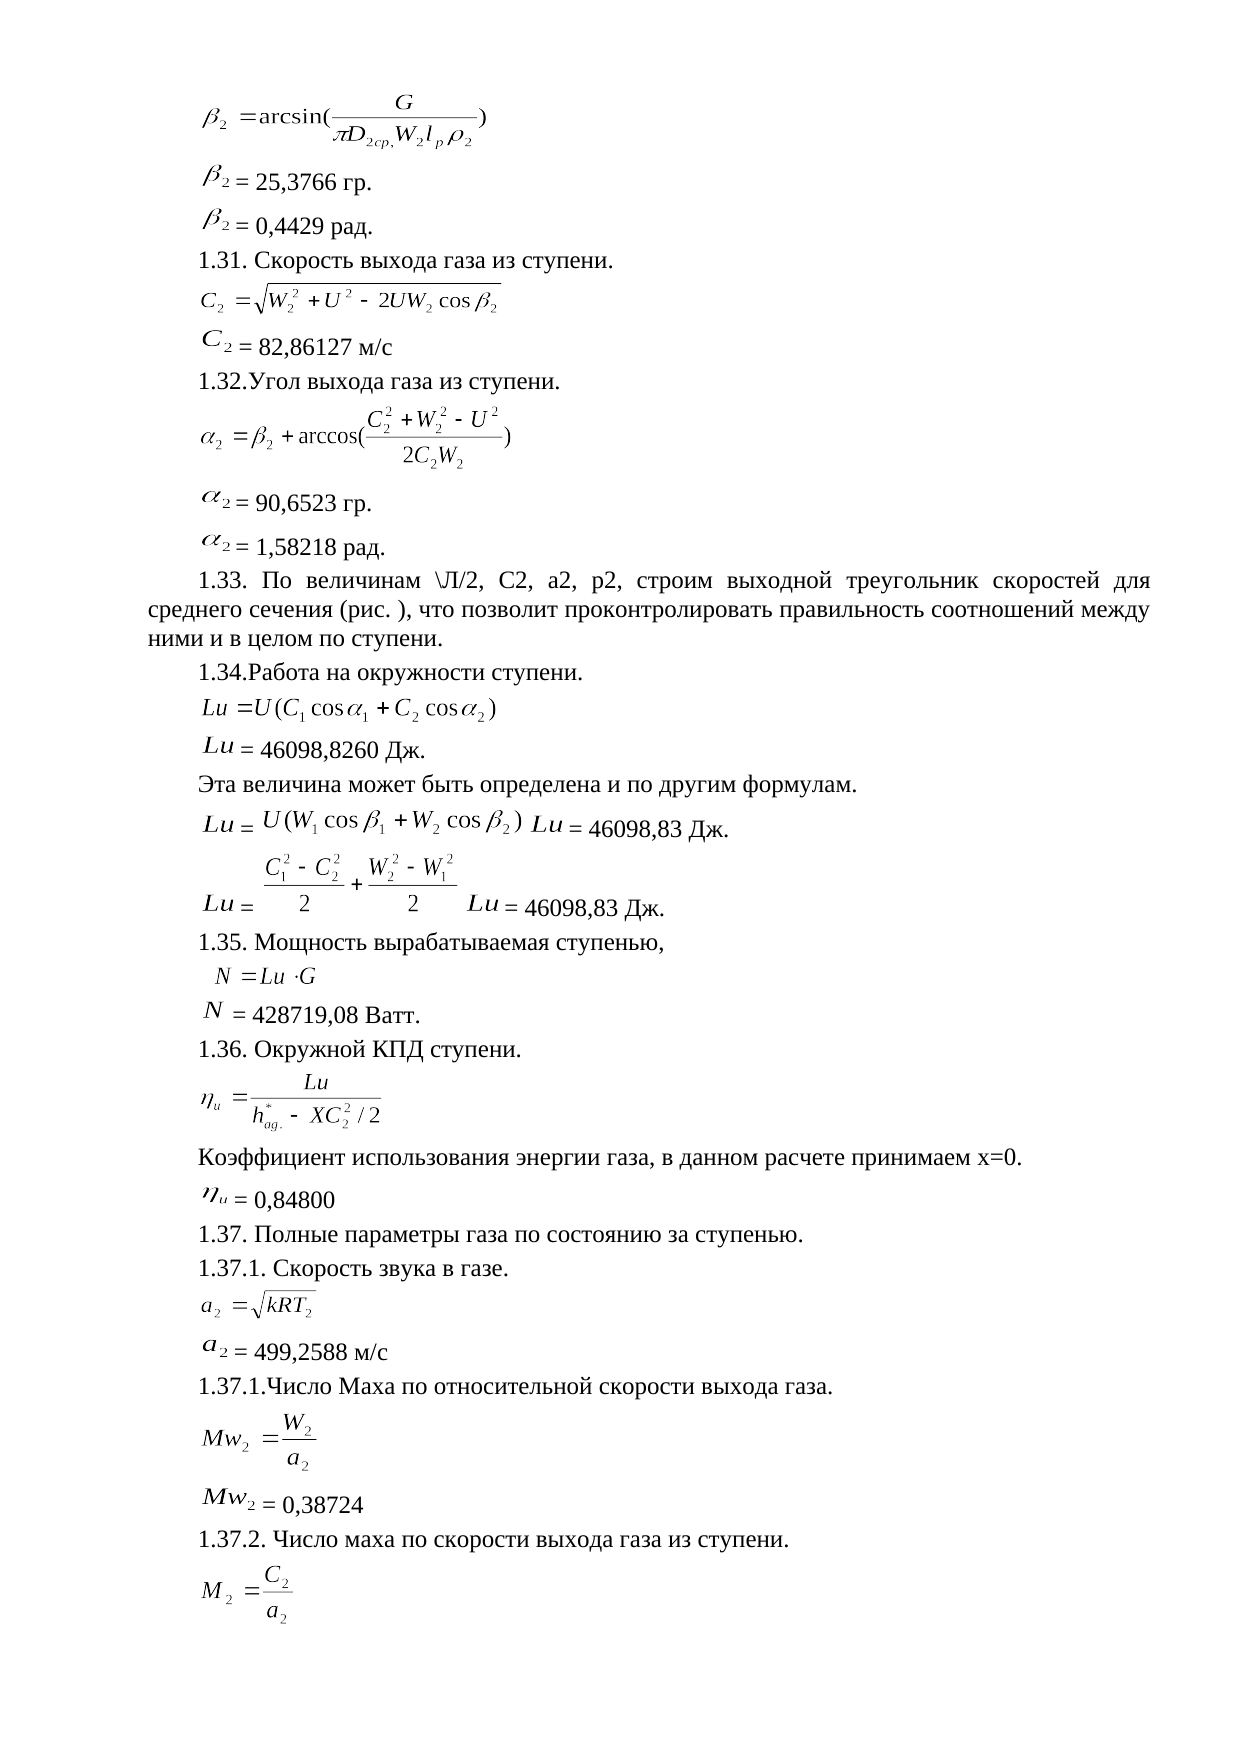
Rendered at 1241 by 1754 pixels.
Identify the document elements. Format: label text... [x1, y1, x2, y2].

text 1.35. Мощность вырабатываемая ступенью, [148, 927, 1152, 956]
picture [197, 995, 232, 1024]
picture [197, 1175, 234, 1209]
picture [260, 802, 569, 838]
text = 0,84800 [148, 1176, 1152, 1214]
picture [197, 522, 236, 555]
picture [197, 157, 236, 191]
text 1.34.Работа на окружности ступени. [148, 657, 1152, 686]
text 1.36. Окружной КПД ступени. [148, 1034, 1152, 1063]
text = 428719,08 Ватт. [148, 995, 1152, 1029]
text = 1,58218 рад. [148, 522, 1152, 561]
picture [197, 478, 236, 512]
picture [197, 730, 240, 759]
text Коэффициент использования энергии газа, в данном расчете принимаем х=0. [148, 1142, 1152, 1170]
picture [197, 888, 240, 917]
text = 46098,8260 Дж. [148, 730, 1152, 764]
picture [197, 1480, 262, 1514]
picture [260, 847, 505, 917]
text 1.37.1. Скорость звука в газе. [148, 1253, 1152, 1282]
picture [197, 1557, 298, 1629]
picture [197, 961, 320, 990]
picture [197, 690, 500, 726]
picture [197, 400, 515, 474]
text 1.37. Полные параметры газа по состоянию за ступенью. [148, 1219, 1152, 1248]
picture [197, 1405, 322, 1476]
text = 25,3766 гр. [148, 158, 1152, 196]
text Эта величина может быть определена и по другим формулам. [148, 769, 1152, 798]
text 1.32.Угол выхода газа из ступени. [148, 366, 1152, 395]
picture [197, 1286, 322, 1323]
text 1.37.2. Число маха по скорости выхода газа из ступени. [148, 1524, 1152, 1553]
text = 82,86127 м/с [148, 323, 1152, 361]
text = 0,38724 [148, 1481, 1152, 1519]
text 1.31. Скорость выхода газа из ступени. [148, 245, 1152, 273]
picture [197, 88, 492, 153]
picture [197, 201, 236, 234]
picture [197, 809, 240, 838]
text = 499,2588 м/с [148, 1328, 1152, 1366]
picture [197, 322, 239, 356]
text 1.37.1.Число Маха по относительной скорости выхода газа. [148, 1371, 1152, 1400]
text 1.33. По величинам \Л/2, С2, а2, р2, строим выходной треугольник скоростей для среднего сечения (рис. ), что позволит проконтролировать правильность соотношений между ними и в целом по ступени. [148, 566, 1152, 652]
text = 90,6523 гр. [148, 479, 1152, 517]
picture [197, 1327, 234, 1361]
picture [197, 278, 506, 318]
text = = 46098,83 Дж. [148, 848, 1152, 922]
text = 0,4429 рад. [148, 201, 1152, 239]
picture [197, 1067, 387, 1137]
